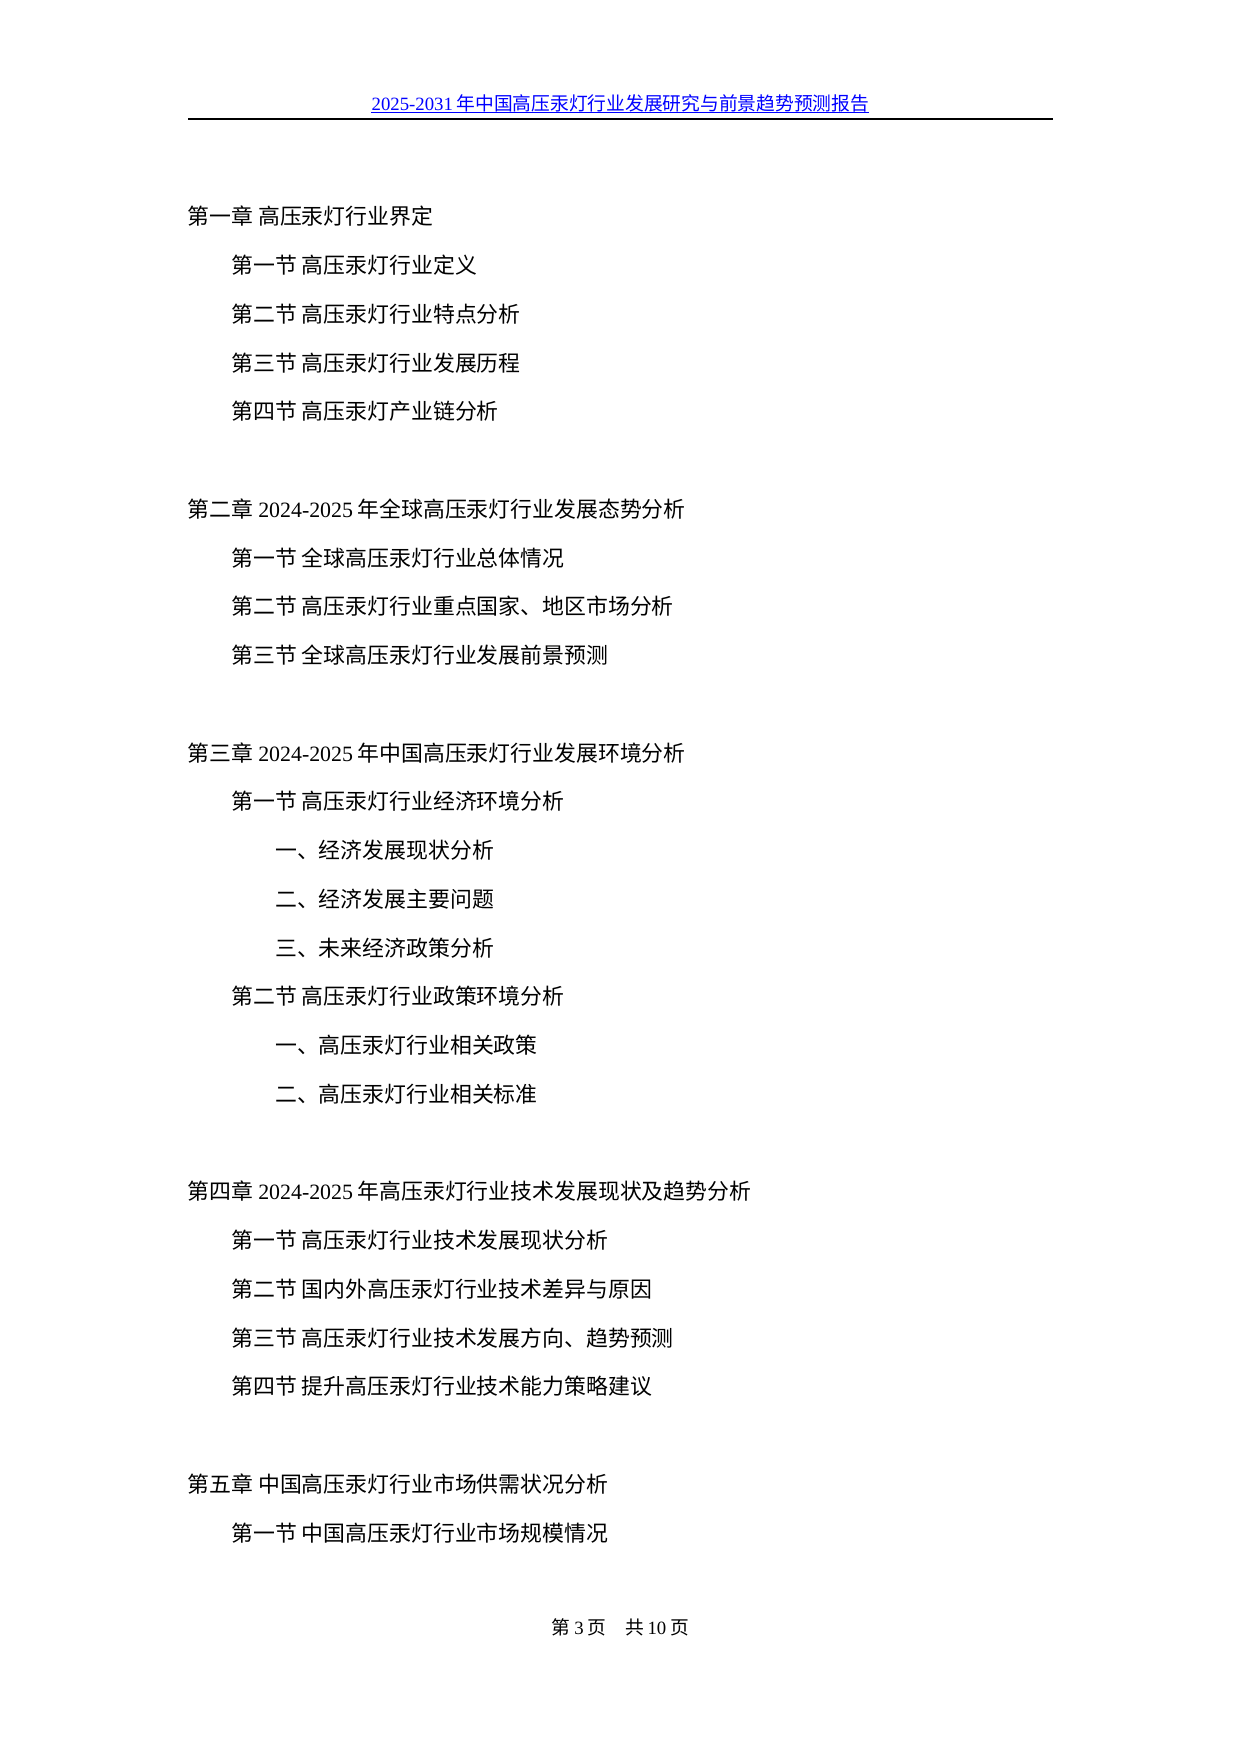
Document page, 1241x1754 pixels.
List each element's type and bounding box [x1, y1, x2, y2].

text [187, 150, 1053, 1548]
